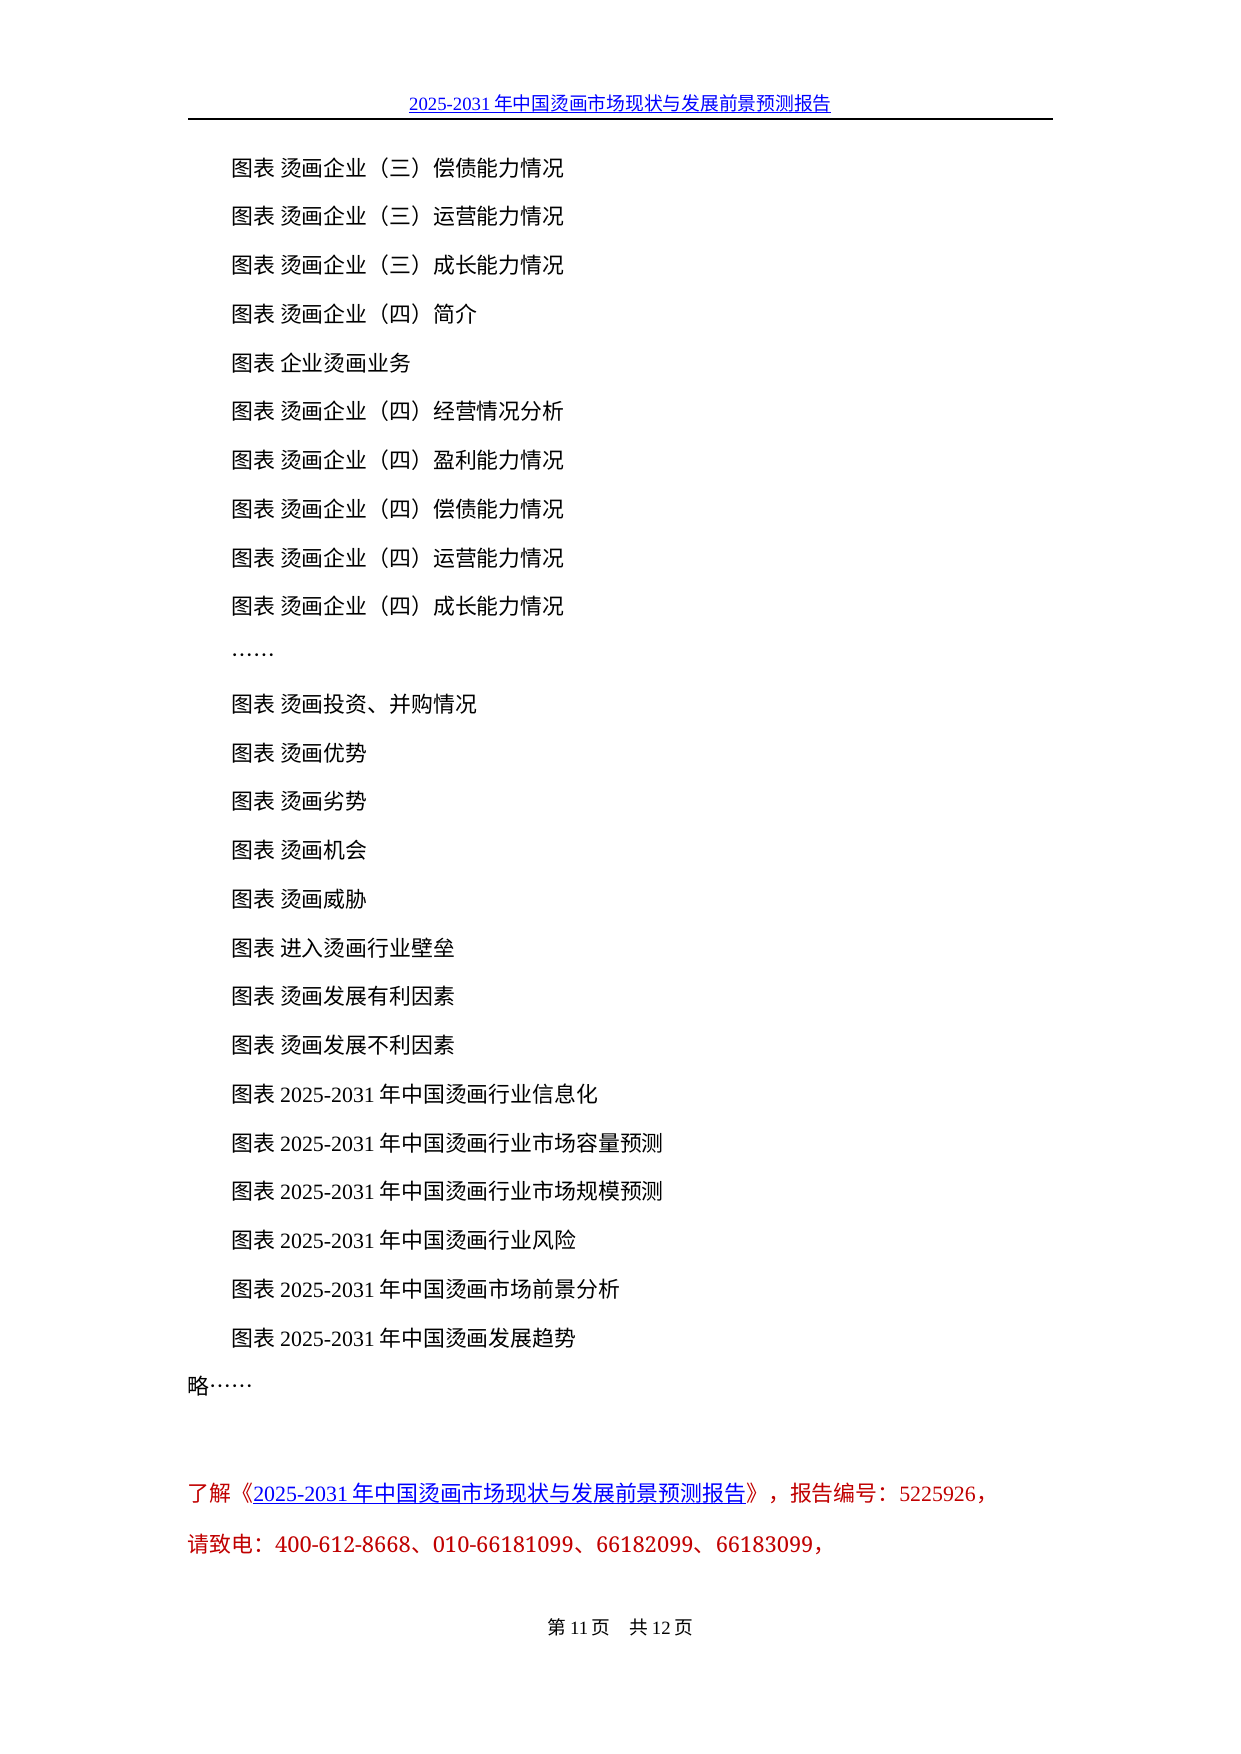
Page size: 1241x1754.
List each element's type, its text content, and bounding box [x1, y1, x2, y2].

text 请致电：400-612-8668、010-66181099、66182099、66183099， [187, 1527, 1053, 1559]
text 了解《2025-2031年中国烫画市场现状与发展前景预测报告》，报告编号：5225926， [187, 1475, 1053, 1508]
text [187, 150, 1053, 1401]
